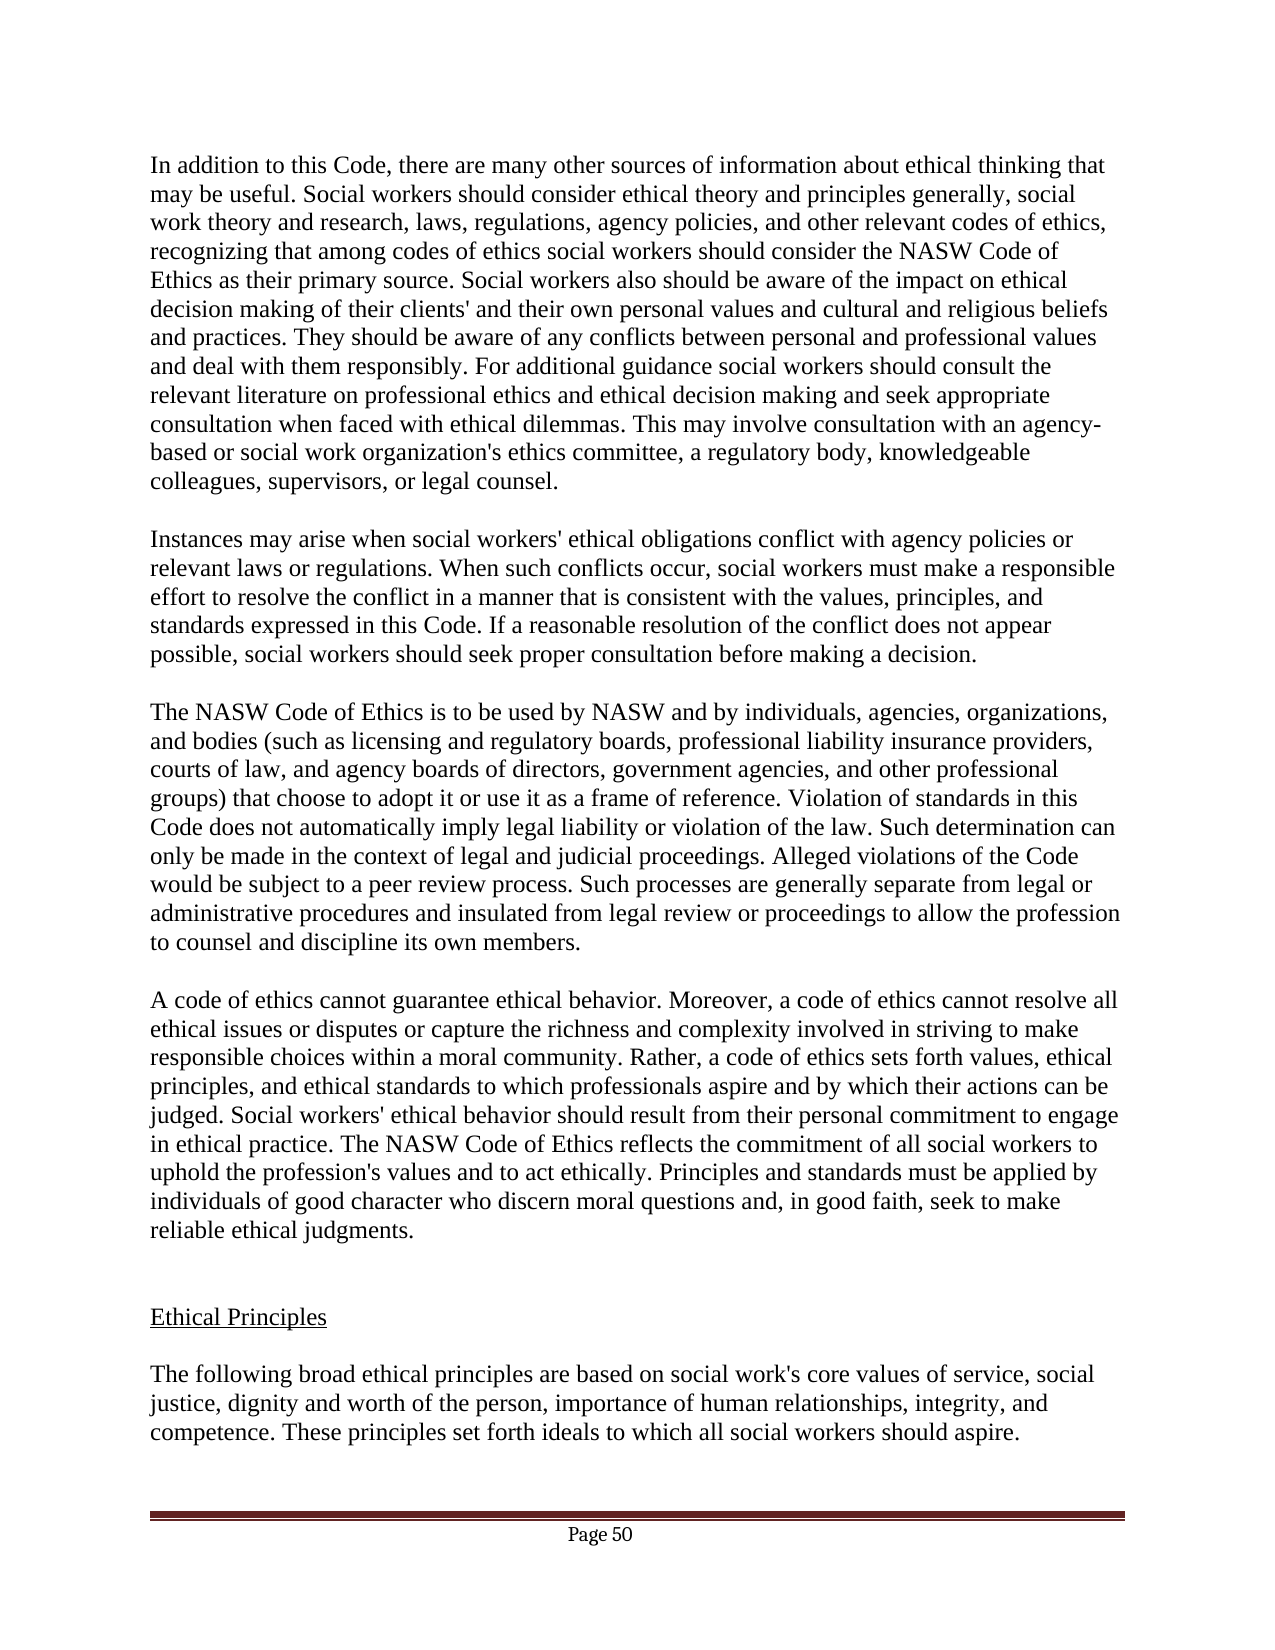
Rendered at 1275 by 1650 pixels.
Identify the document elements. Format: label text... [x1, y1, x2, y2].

text The following broad ethical principles are based on social work's core values of service, social justice, dignity and worth of the person, importance of human relationships, integrity, and competence. These principles set forth ideals to which all social workers should aspire. [150, 1359, 1125, 1446]
text In addition to this Code, there are many other sources of information about ethical thinking that may be useful. Social workers should consider ethical theory and principles generally, social work theory and research, laws, regulations, agency policies, and other relevant codes of ethics, recognizing that among codes of ethics social workers should consider the NASW Code of Ethics as their primary source. Social workers also should be aware of the impact on ethical decision making of their clients' and their own personal values and cultural and religious beliefs and practices. They should be aware of any conflicts between personal and professional values and deal with them responsibly. For additional guidance social workers should consult the relevant literature on professional ethics and ethical decision making and seek appropriate consultation when faced with ethical dilemmas. This may involve consultation with an agency-based or social work organization's ethics committee, a regulatory body, knowledgeable colleagues, supervisors, or legal counsel. [150, 150, 1125, 495]
text A code of ethics cannot guarantee ethical behavior. Moreover, a code of ethics cannot resolve all ethical issues or disputes or capture the richness and complexity involved in striving to make responsible choices within a moral community. Rather, a code of ethics sets forth values, ethical principles, and ethical standards to which professionals aspire and by which their actions can be judged. Social workers' ethical behavior should result from their personal commitment to engage in ethical practice. The NASW Code of Ethics reflects the commitment of all social workers to uphold the profession's values and to act ethically. Principles and standards must be applied by individuals of good character who discern moral questions and, in good faith, seek to make reliable ethical judgments. [150, 985, 1125, 1244]
text Instances may arise when social workers' ethical obligations conflict with agency policies or relevant laws or regulations. When such conflicts occur, social workers must make a responsible effort to resolve the conflict in a manner that is consistent with the values, principles, and standards expressed in this Code. If a reasonable resolution of the conflict does not appear possible, social workers should seek proper consultation before making a decision. [150, 524, 1125, 668]
text The NASW Code of Ethics is to be used by NASW and by individuals, agencies, organizations, and bodies (such as licensing and regulatory boards, professional liability insurance providers, courts of law, and agency boards of directors, government agencies, and other professional groups) that choose to adopt it or use it as a frame of reference. Violation of standards in this Code does not automatically imply legal liability or violation of the law. Such determination can only be made in the context of legal and judicial proceedings. Alleged violations of the Code would be subject to a peer review process. Such processes are generally separate from legal or administrative procedures and insulated from legal review or proceedings to allow the profession to counsel and discipline its own members. [150, 697, 1125, 956]
subtitle Ethical Principles [150, 1273, 1125, 1330]
